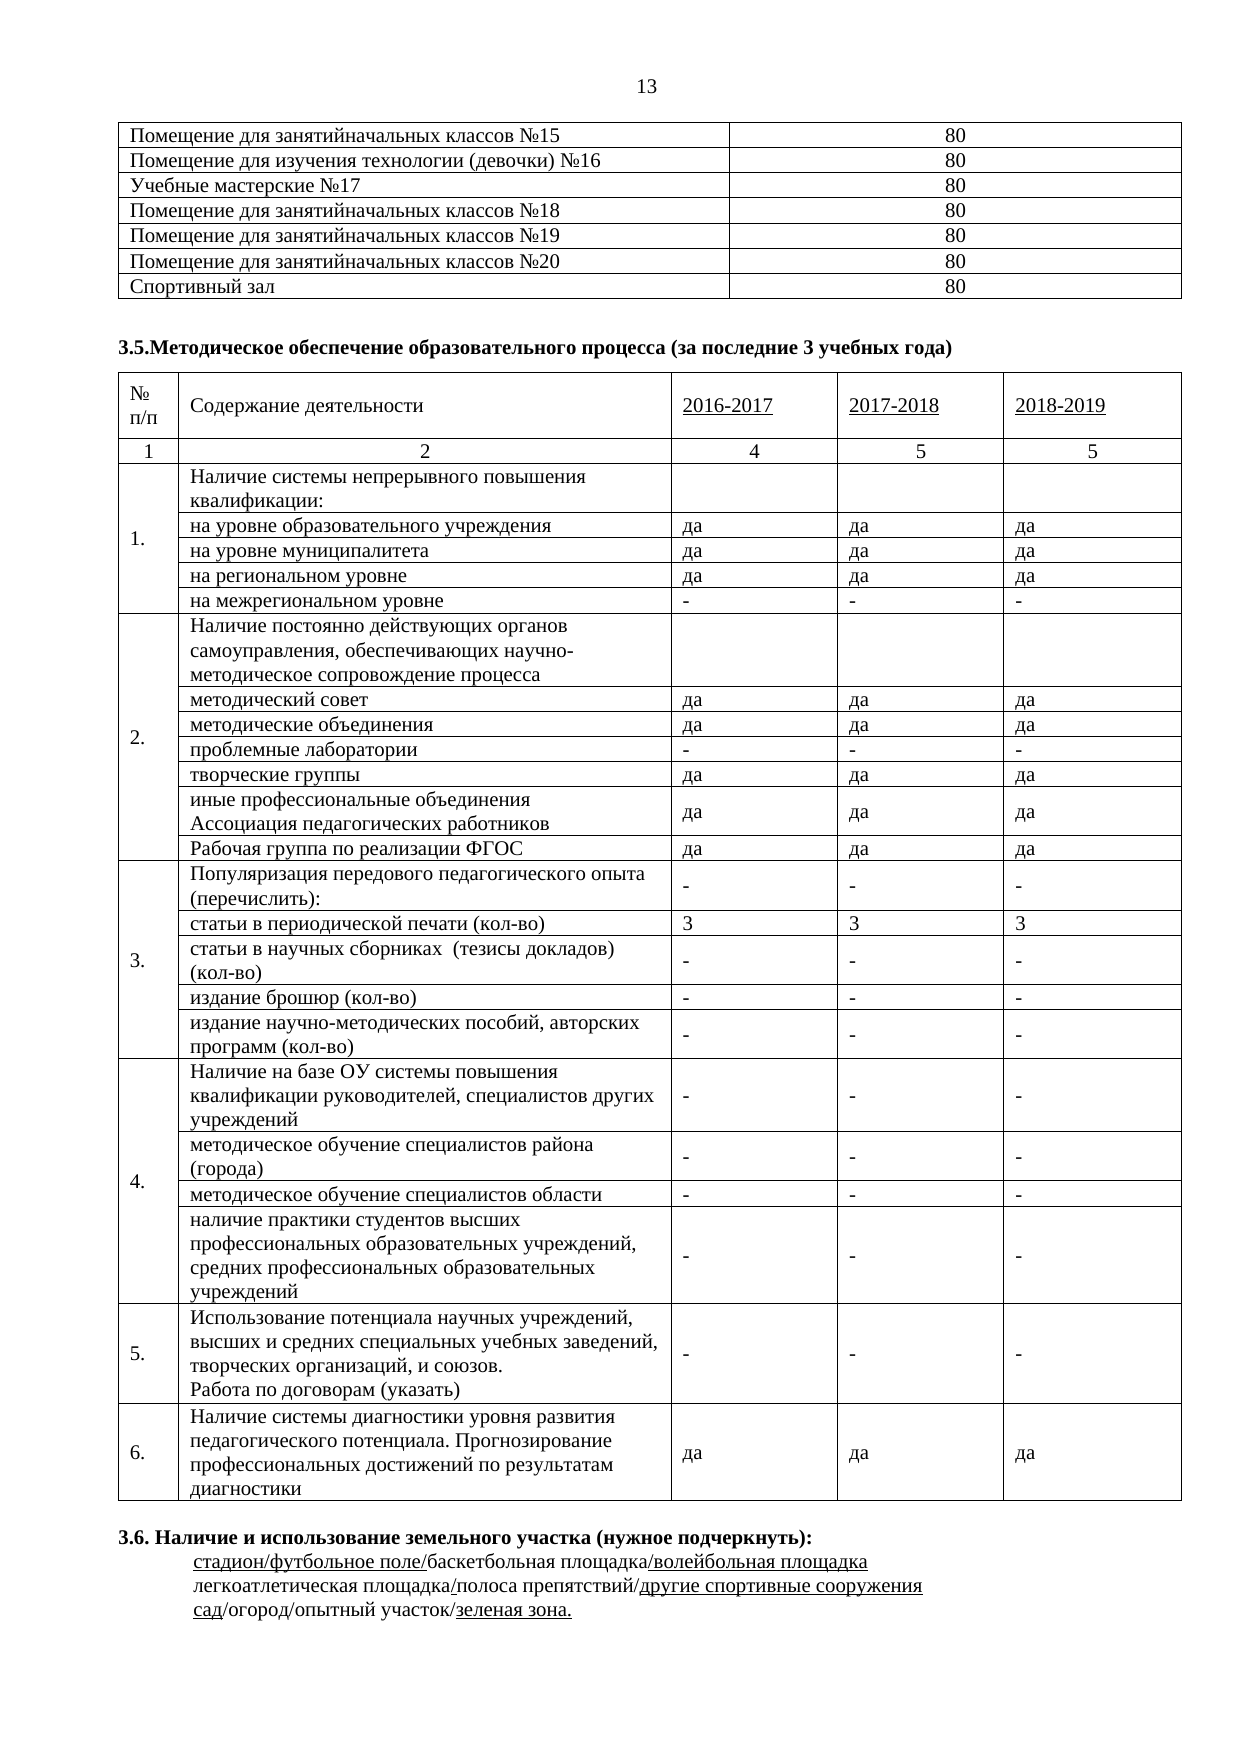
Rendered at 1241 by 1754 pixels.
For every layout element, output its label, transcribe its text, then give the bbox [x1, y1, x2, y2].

table_cell [838, 614, 1003, 686]
table_cell - [1004, 737, 1181, 761]
table_cell да [1004, 1404, 1181, 1500]
table_cell 3 [1004, 911, 1181, 934]
table_cell Использование потенциала научных учреждений, высших и средних специальных учебных заведений, творческих организаций, и союзов. Работа по договорам (указать) [179, 1304, 671, 1403]
text легкоатлетическая площадка/полоса препятствий/другие спортивные сооружения [118, 1573, 1175, 1597]
table_cell 2 [179, 439, 671, 463]
table_cell Помещение для занятийначальных классов №15 [119, 123, 729, 147]
table_cell 1 [119, 439, 178, 463]
text сад/огород/опытный участок/зеленая зона. [118, 1597, 1175, 1621]
table_cell да [672, 563, 837, 587]
table_cell - [838, 936, 1003, 984]
table_cell 3 [838, 911, 1003, 934]
table_cell да [838, 1404, 1003, 1500]
text 3.5.Методическое обеспечение образовательного процесса (за последние 3 учебных года) [118, 335, 1175, 359]
table_cell проблемные лаборатории [179, 737, 671, 761]
table_cell 4 [672, 439, 837, 463]
table_cell - [672, 1010, 837, 1058]
table_cell - [672, 737, 837, 761]
text 3.6. Наличие и использование земельного участка (нужное подчеркнуть): [118, 1525, 1175, 1549]
table_header Содержание деятельности [179, 373, 671, 438]
table_cell Наличие системы непрерывного повышения квалификации: [179, 464, 671, 512]
table_cell Популяризация передового педагогического опыта (перечислить): [179, 861, 671, 909]
table_cell - [838, 1010, 1003, 1058]
table_cell - [672, 936, 837, 984]
table_cell - [838, 1304, 1003, 1403]
table_cell статьи в научных сборниках (тезисы докладов) (кол-во) [179, 936, 671, 984]
table_cell 80 [730, 123, 1181, 147]
table_cell - [1004, 936, 1181, 984]
table_cell - [1004, 1181, 1181, 1206]
table_cell методическое обучение специалистов области [179, 1181, 671, 1206]
table_cell да [838, 712, 1003, 736]
table_cell 80 [730, 148, 1181, 172]
table_cell да [838, 687, 1003, 711]
table_cell 2. [119, 614, 178, 860]
table_cell да [1004, 538, 1181, 562]
table_cell - [838, 588, 1003, 612]
table_cell да [838, 538, 1003, 562]
table_cell на уровне муниципалитета [179, 538, 671, 562]
table_cell - [1004, 1132, 1181, 1180]
table_cell Помещение для занятийначальных классов №19 [119, 224, 729, 247]
table_cell да [672, 538, 837, 562]
table_cell издание брошюр (кол-во) [179, 985, 671, 1009]
table_cell Учебные мастерские №17 [119, 173, 729, 197]
table_cell - [1004, 1059, 1181, 1131]
table_cell - [838, 1207, 1003, 1303]
table_cell Наличие на базе ОУ системы повышения квалификации руководителей, специалистов других учреждений [179, 1059, 671, 1131]
table_cell - [1004, 1010, 1181, 1058]
table_cell иные профессиональные объединения Ассоциация педагогических работников [179, 787, 671, 835]
table_cell 80 [730, 274, 1181, 298]
table_cell да [672, 762, 837, 786]
table_cell [672, 464, 837, 512]
table_cell творческие группы [179, 762, 671, 786]
table_cell методический совет [179, 687, 671, 711]
table_cell да [672, 687, 837, 711]
table_cell - [838, 1059, 1003, 1131]
table_cell - [838, 1181, 1003, 1206]
table_cell 6. [119, 1404, 178, 1500]
table_cell - [1004, 1207, 1181, 1303]
table_cell - [838, 861, 1003, 909]
table_cell 5 [1004, 439, 1181, 463]
table_cell - [1004, 985, 1181, 1009]
table_header № п/п [119, 373, 178, 438]
table_cell 80 [730, 198, 1181, 222]
table_cell Рабочая группа по реализации ФГОС [179, 836, 671, 860]
table_cell - [672, 861, 837, 909]
table_cell Спортивный зал [119, 274, 729, 298]
table_cell методическое обучение специалистов района (города) [179, 1132, 671, 1180]
table_cell Помещение для занятийначальных классов №20 [119, 249, 729, 273]
table_cell 80 [730, 249, 1181, 273]
table_cell 5 [838, 439, 1003, 463]
table_cell наличие практики студентов высших профессиональных образовательных учреждений, средних профессиональных образовательных учреждений [179, 1207, 671, 1303]
table_header 2018-2019 [1004, 373, 1181, 438]
table_cell - [672, 985, 837, 1009]
table_cell - [672, 1059, 837, 1131]
table_cell 5. [119, 1304, 178, 1403]
table_cell Наличие постоянно действующих органов самоуправления, обеспечивающих научно-методическое сопровождение процесса [179, 614, 671, 686]
table_cell [1004, 614, 1181, 686]
table_cell да [672, 787, 837, 835]
table_cell да [672, 712, 837, 736]
table_cell да [1004, 563, 1181, 587]
table_cell - [672, 1132, 837, 1180]
table_cell - [838, 985, 1003, 1009]
table_cell 3. [119, 861, 178, 1058]
table_cell да [1004, 762, 1181, 786]
table_cell да [672, 836, 837, 860]
table_cell методические объединения [179, 712, 671, 736]
table_cell - [838, 1132, 1003, 1180]
table_cell 3 [672, 911, 837, 934]
table_cell да [838, 787, 1003, 835]
table_cell статьи в периодической печати (кол-во) [179, 911, 671, 934]
table_cell да [838, 836, 1003, 860]
table_cell издание научно-методических пособий, авторских программ (кол-во) [179, 1010, 671, 1058]
table_cell [672, 614, 837, 686]
table_cell - [672, 1304, 837, 1403]
table_cell Помещение для изучения технологии (девочки) №16 [119, 148, 729, 172]
text стадион/футбольное поле/баскетбольная площадка/волейбольная площадка [118, 1549, 1175, 1573]
table_cell да [838, 513, 1003, 537]
table_cell да [672, 513, 837, 537]
table_cell да [1004, 787, 1181, 835]
table_cell Наличие системы диагностики уровня развития педагогического потенциала. Прогнозирование профессиональных достижений по результатам диагностики [179, 1404, 671, 1500]
table_cell 80 [730, 224, 1181, 247]
table_cell да [1004, 712, 1181, 736]
table_cell да [838, 563, 1003, 587]
table_cell да [1004, 836, 1181, 860]
table_cell - [838, 737, 1003, 761]
table_cell - [1004, 861, 1181, 909]
table_cell - [672, 1207, 837, 1303]
table_cell да [838, 762, 1003, 786]
table_header 2017-2018 [838, 373, 1003, 438]
table_cell на региональном уровне [179, 563, 671, 587]
table_cell да [672, 1404, 837, 1500]
table_cell - [1004, 1304, 1181, 1403]
table_cell на уровне образовательного учреждения [179, 513, 671, 537]
table_cell - [1004, 588, 1181, 612]
table_cell [838, 464, 1003, 512]
table_cell 80 [730, 173, 1181, 197]
table_cell - [672, 588, 837, 612]
table_cell на межрегиональном уровне [179, 588, 671, 612]
table_header 2016-2017 [672, 373, 837, 438]
table_cell [1004, 464, 1181, 512]
table_cell - [672, 1181, 837, 1206]
table_cell да [1004, 513, 1181, 537]
table_cell да [1004, 687, 1181, 711]
table_cell 1. [119, 464, 178, 612]
table_cell Помещение для занятийначальных классов №18 [119, 198, 729, 222]
table_cell 4. [119, 1059, 178, 1303]
